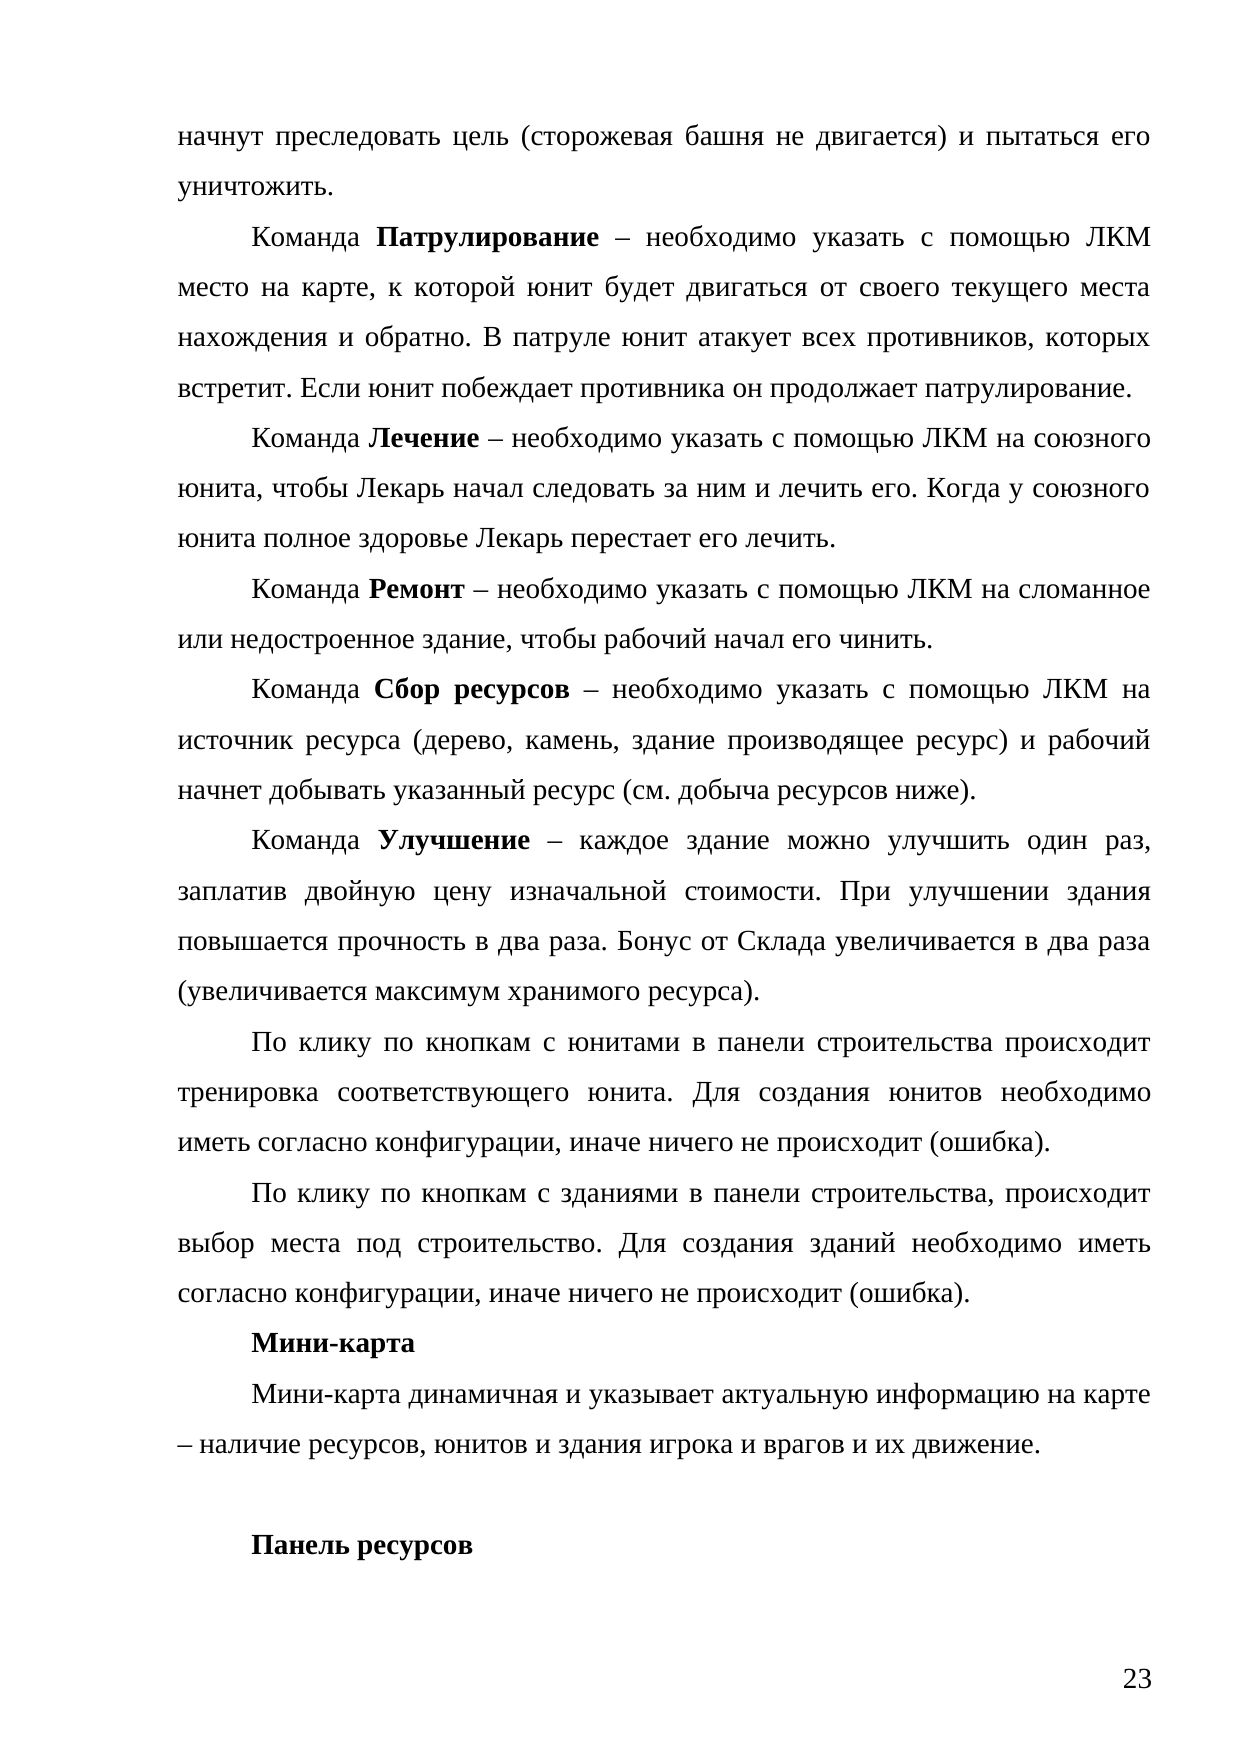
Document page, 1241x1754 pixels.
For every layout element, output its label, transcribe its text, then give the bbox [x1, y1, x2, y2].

text По клику по кнопкам с зданиями в панели строительства, происходит выбор места под строительство. Для создания зданий необходимо иметь согласно конфигурации, иначе ничего не происходит (ошибка). [177, 1175, 1152, 1309]
text Команда Патрулирование – необходимо указать с помощью ЛКМ место на карте, к которой юнит будет двигаться от своего текущего места нахождения и обратно. В патруле юнит атакует всех противников, которых встретит. Если юнит побеждает противника он продолжает патрулирование. [177, 219, 1152, 403]
text По клику по кнопкам с юнитами в панели строительства происходит тренировка соответствующего юнита. Для создания юнитов необходимо иметь согласно конфигурации, иначе ничего не происходит (ошибка). [177, 1024, 1152, 1158]
text Панель ресурсов [177, 1527, 1152, 1560]
text Команда Сбор ресурсов – необходимо указать с помощью ЛКМ на источник ресурса (дерево, камень, здание производящее ресурс) и рабочий начнет добывать указанный ресурс (см. добыча ресурсов ниже). [177, 672, 1152, 806]
text Мини-карта [177, 1326, 1152, 1359]
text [177, 118, 1152, 202]
text Команда Улучшение – каждое здание можно улучшить один раз, заплатив двойную цену изначальной стоимости. При улучшении здания повышается прочность в два раза. Бонус от Склада увеличивается в два раза (увеличивается максимум хранимого ресурса). [177, 822, 1152, 1007]
text Команда Лечение – необходимо указать с помощью ЛКМ на союзного юнита, чтобы Лекарь начал следовать за ним и лечить его. Когда у союзного юнита полное здоровье Лекарь перестает его лечить. [177, 420, 1152, 554]
text Мини-карта динамичная и указывает актуальную информацию на карте – наличие ресурсов, юнитов и здания игрока и врагов и их движение. [177, 1376, 1152, 1460]
text Команда Ремонт – необходимо указать с помощью ЛКМ на сломанное или недостроенное здание, чтобы рабочий начал его чинить. [177, 571, 1152, 655]
